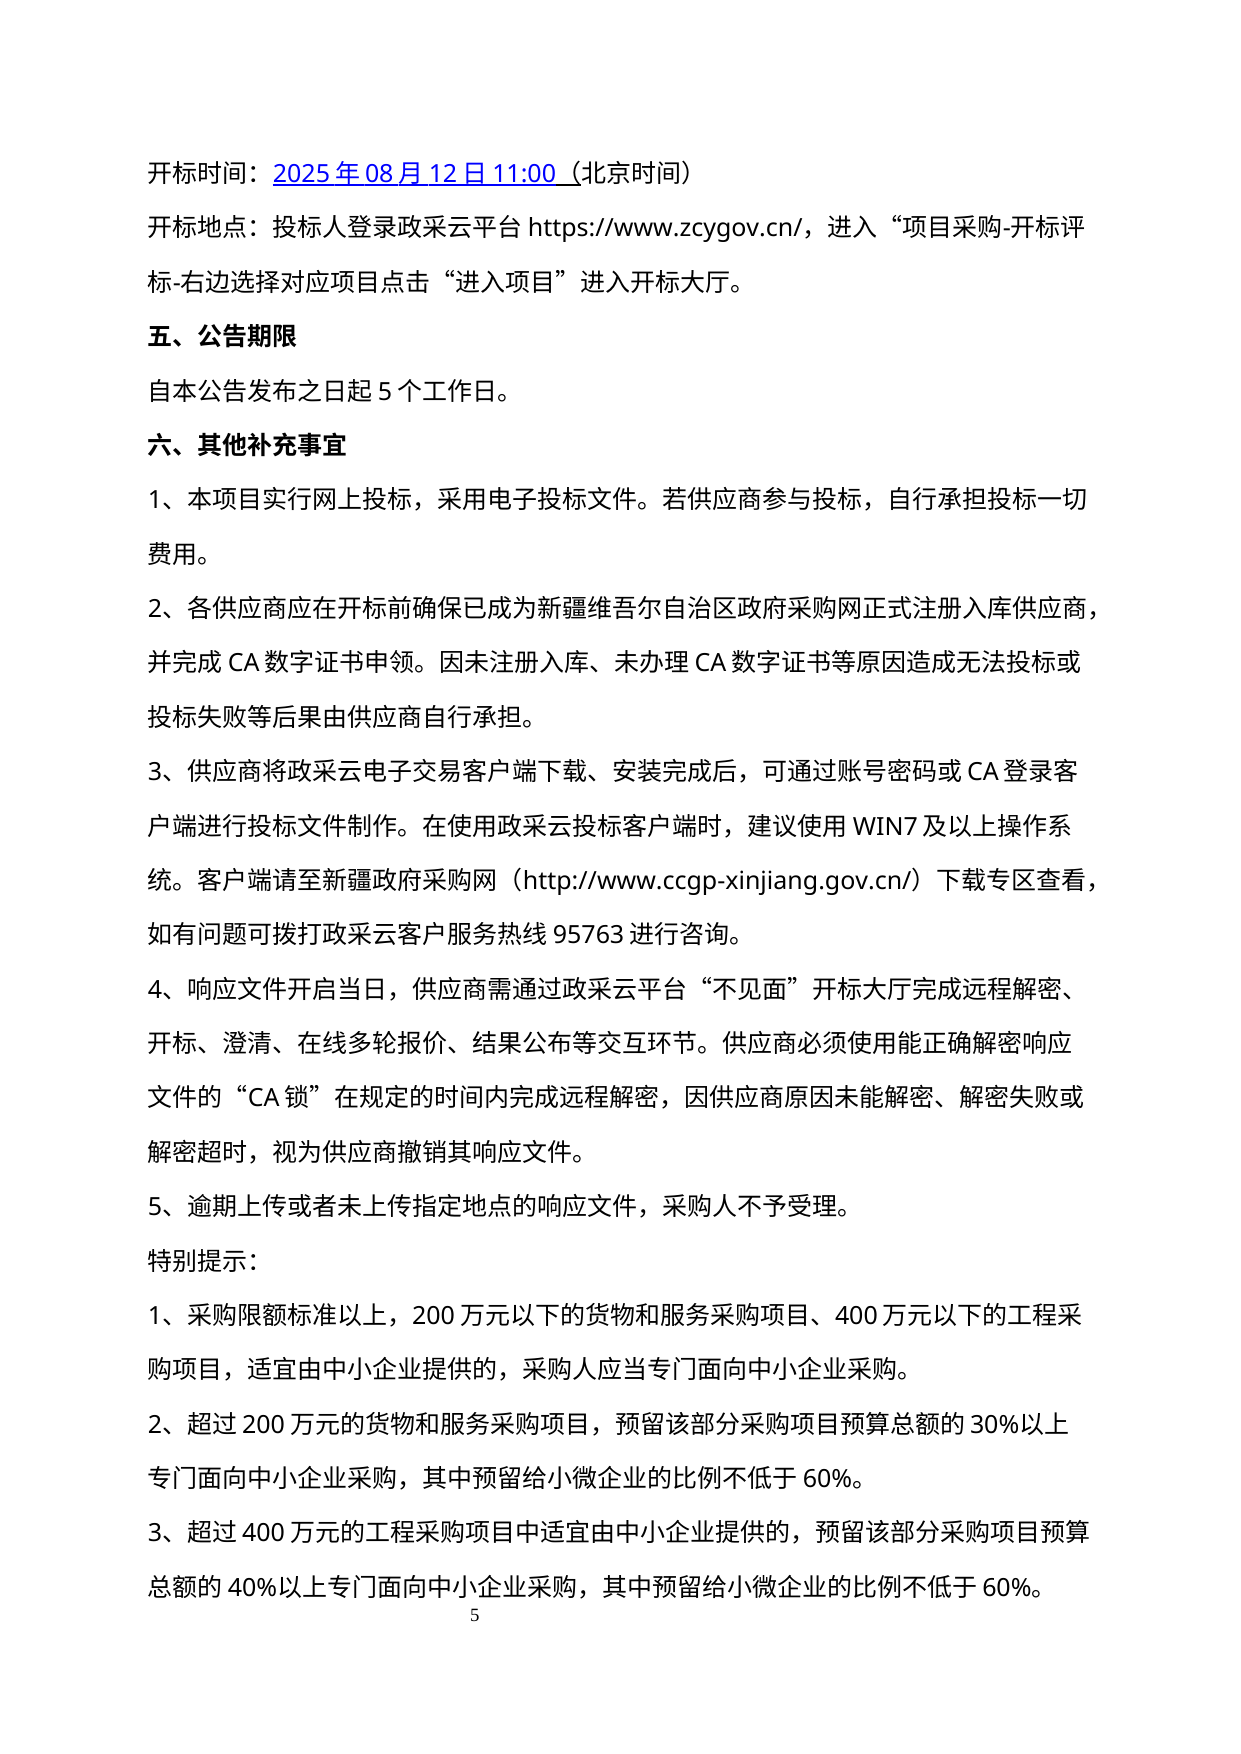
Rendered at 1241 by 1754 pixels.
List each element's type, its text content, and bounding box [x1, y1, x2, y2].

text 特别提示： [148, 1241, 1093, 1277]
text 五、公告期限 [148, 317, 1093, 353]
text 5、逾期上传或者未上传指定地点的响应文件，采购人不予受理。 [148, 1187, 1093, 1223]
text 2、各供应商应在开标前确保已成为新疆维吾尔自治区政府采购网正式注册入库供应商，并完成CA数字证书申领。因未注册入库、未办理CA数字证书等原因造成无法投标或投标失败等后果由供应商自行承担。 [148, 588, 1093, 733]
text 1、采购限额标准以上，200万元以下的货物和服务采购项目、400万元以下的工程采购项目，适宜由中小企业提供的，采购人应当专门面向中小企业采购。 [148, 1295, 1093, 1386]
text 3、供应商将政采云电子交易客户端下载、安装完成后，可通过账号密码或CA登录客户端进行投标文件制作。在使用政采云投标客户端时，建议使用WIN7及以上操作系统。客户端请至新疆政府采购网（http://www.ccgp-xinjiang.gov.cn/）下载专区查看，如有问题可拨打政采云客户服务热线95763进行咨询。 [148, 752, 1093, 951]
text 4、响应文件开启当日，供应商需通过政采云平台“不见面”开标大厅完成远程解密、开标、澄清、在线多轮报价、结果公布等交互环节。供应商必须使用能正确解密响应文件的“CA锁”在规定的时间内完成远程解密，因供应商原因未能解密、解密失败或解密超时，视为供应商撤销其响应文件。 [148, 969, 1093, 1168]
text 开标地点：投标人登录政采云平台https://www.zcygov.cn/，进入“项目采购-开标评标-右边选择对应项目点击“进入项目”进入开标大厅。 [148, 208, 1093, 298]
text 3、超过400万元的工程采购项目中适宜由中小企业提供的，预留该部分采购项目预算总额的40%以上专门面向中小企业采购，其中预留给小微企业的比例不低于60%。 [148, 1513, 1093, 1603]
text 六、其他补充事宜 [148, 425, 1093, 462]
text 2、超过200万元的货物和服务采购项目，预留该部分采购项目预算总额的30%以上专门面向中小企业采购，其中预留给小微企业的比例不低于60%。 [148, 1404, 1093, 1495]
text 开标时间：2025年08月12日11:00（北京时间） [148, 153, 1093, 190]
text 自本公告发布之日起5个工作日。 [148, 371, 1093, 407]
text 1、本项目实行网上投标，采用电子投标文件。若供应商参与投标，自行承担投标一切费用。 [148, 480, 1093, 570]
